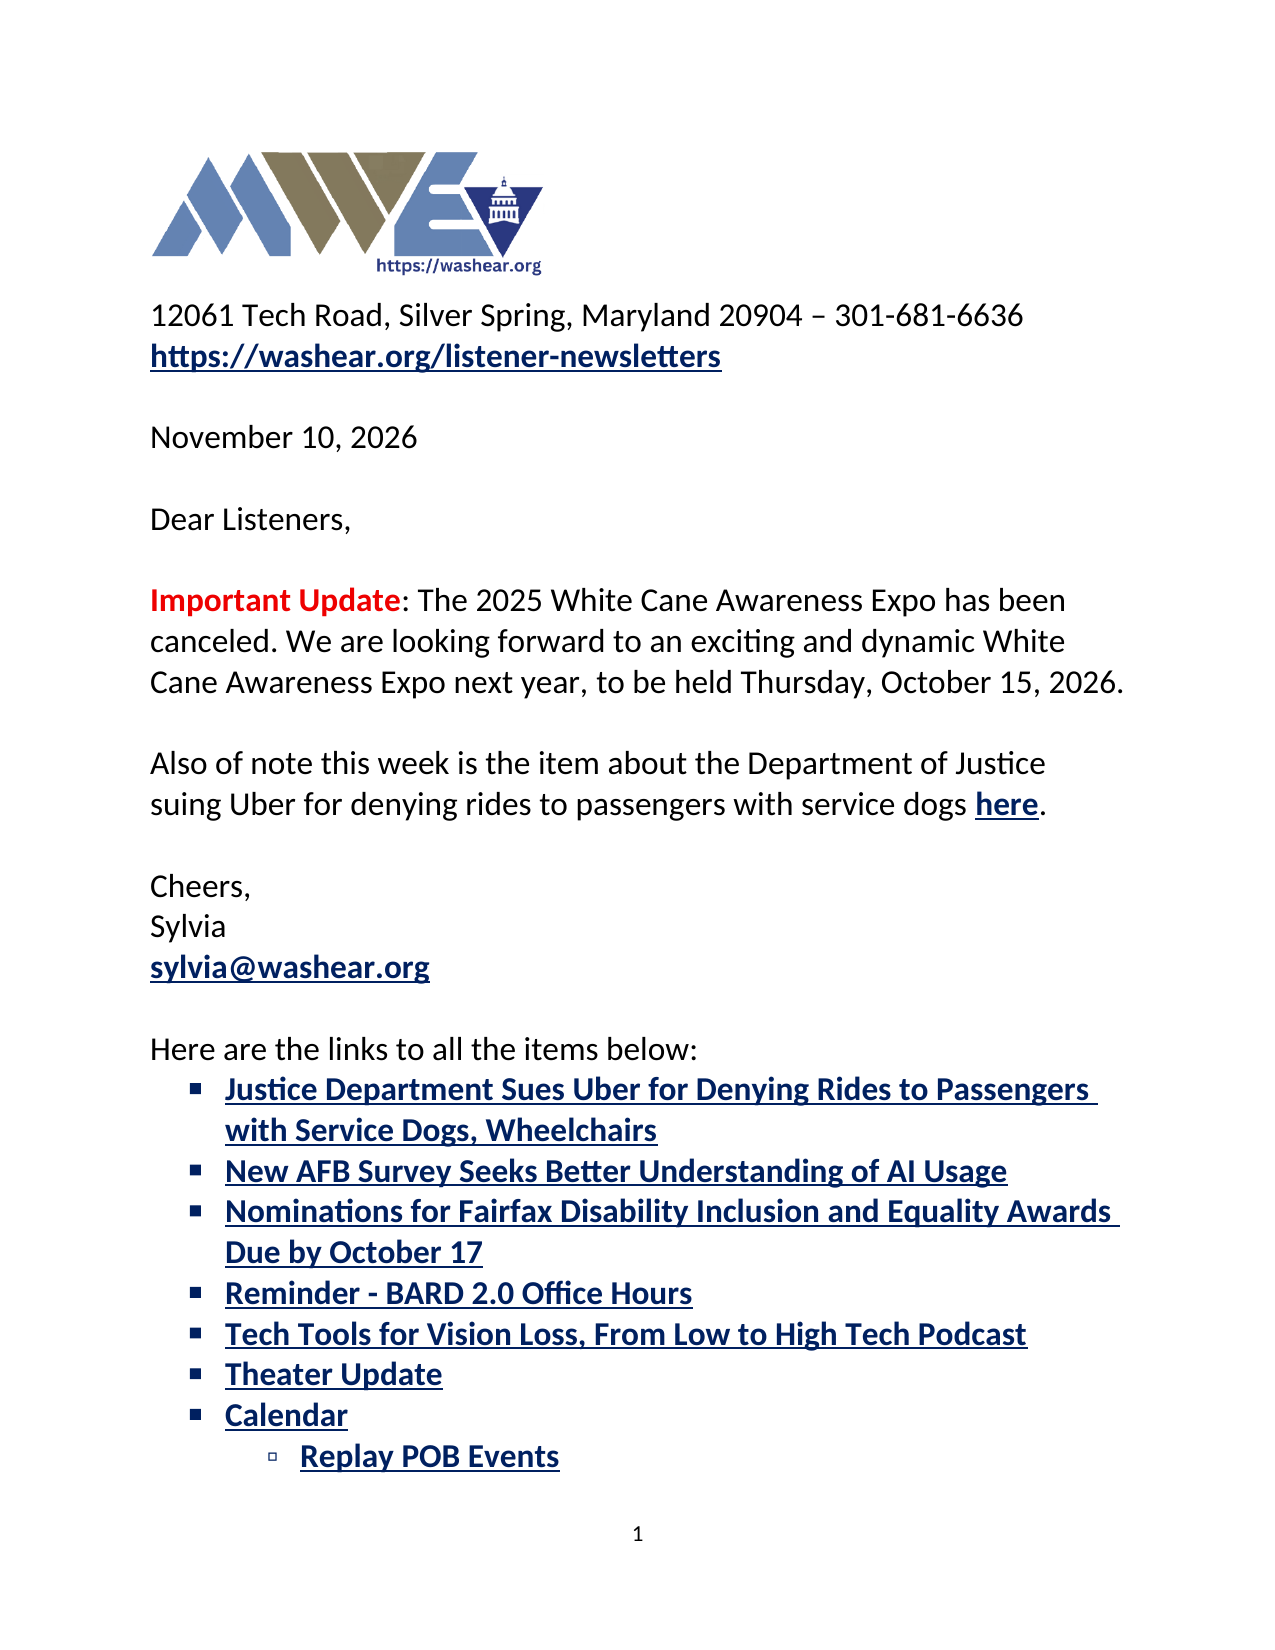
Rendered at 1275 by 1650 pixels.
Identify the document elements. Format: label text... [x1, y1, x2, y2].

list Tech Tools for Vision Loss, From Low to High Tech Podcast [187, 1313, 1125, 1353]
list Theater Update [187, 1353, 1125, 1394]
text Here are the links to all the items below: [150, 1027, 1125, 1068]
text https://washear.org/listener-newsletters [150, 335, 1125, 376]
text September 18, 2025 [150, 417, 1125, 457]
text Sylvia [150, 905, 1125, 946]
text Dear Listeners, [150, 498, 1125, 539]
text Cheers, [150, 864, 1125, 905]
list Nominations for Fairfax Disability Inclusion and Equality Awards Due by October 17 [187, 1190, 1125, 1272]
text sylvia@washear.org [150, 946, 1125, 987]
list Reminder - BARD 2.0 Office Hours [187, 1272, 1125, 1313]
list Replay POB Events [262, 1435, 1125, 1477]
text 12061 Tech Road, Silver Spring, Maryland 20904 – 301-681-6636 [150, 294, 1125, 335]
text Also of note this week is the item about the Department of Justice suing Uber for denying rides to passengers with service dogs here. [150, 742, 1125, 824]
picture [150, 150, 546, 276]
list Justice Department Sues Uber for Denying Rides to Passengers with Service Dogs, Wheelchairs [187, 1068, 1125, 1150]
list New AFB Survey Seeks Better Understanding of AI Usage [187, 1150, 1125, 1190]
text Important Update: The 2025 White Cane Awareness Expo has been canceled. We are looking forward to an exciting and dynamic White Cane Awareness Expo next year, to be held Thursday, October 15, 2026. [150, 579, 1125, 702]
list Calendar [187, 1394, 1125, 1435]
